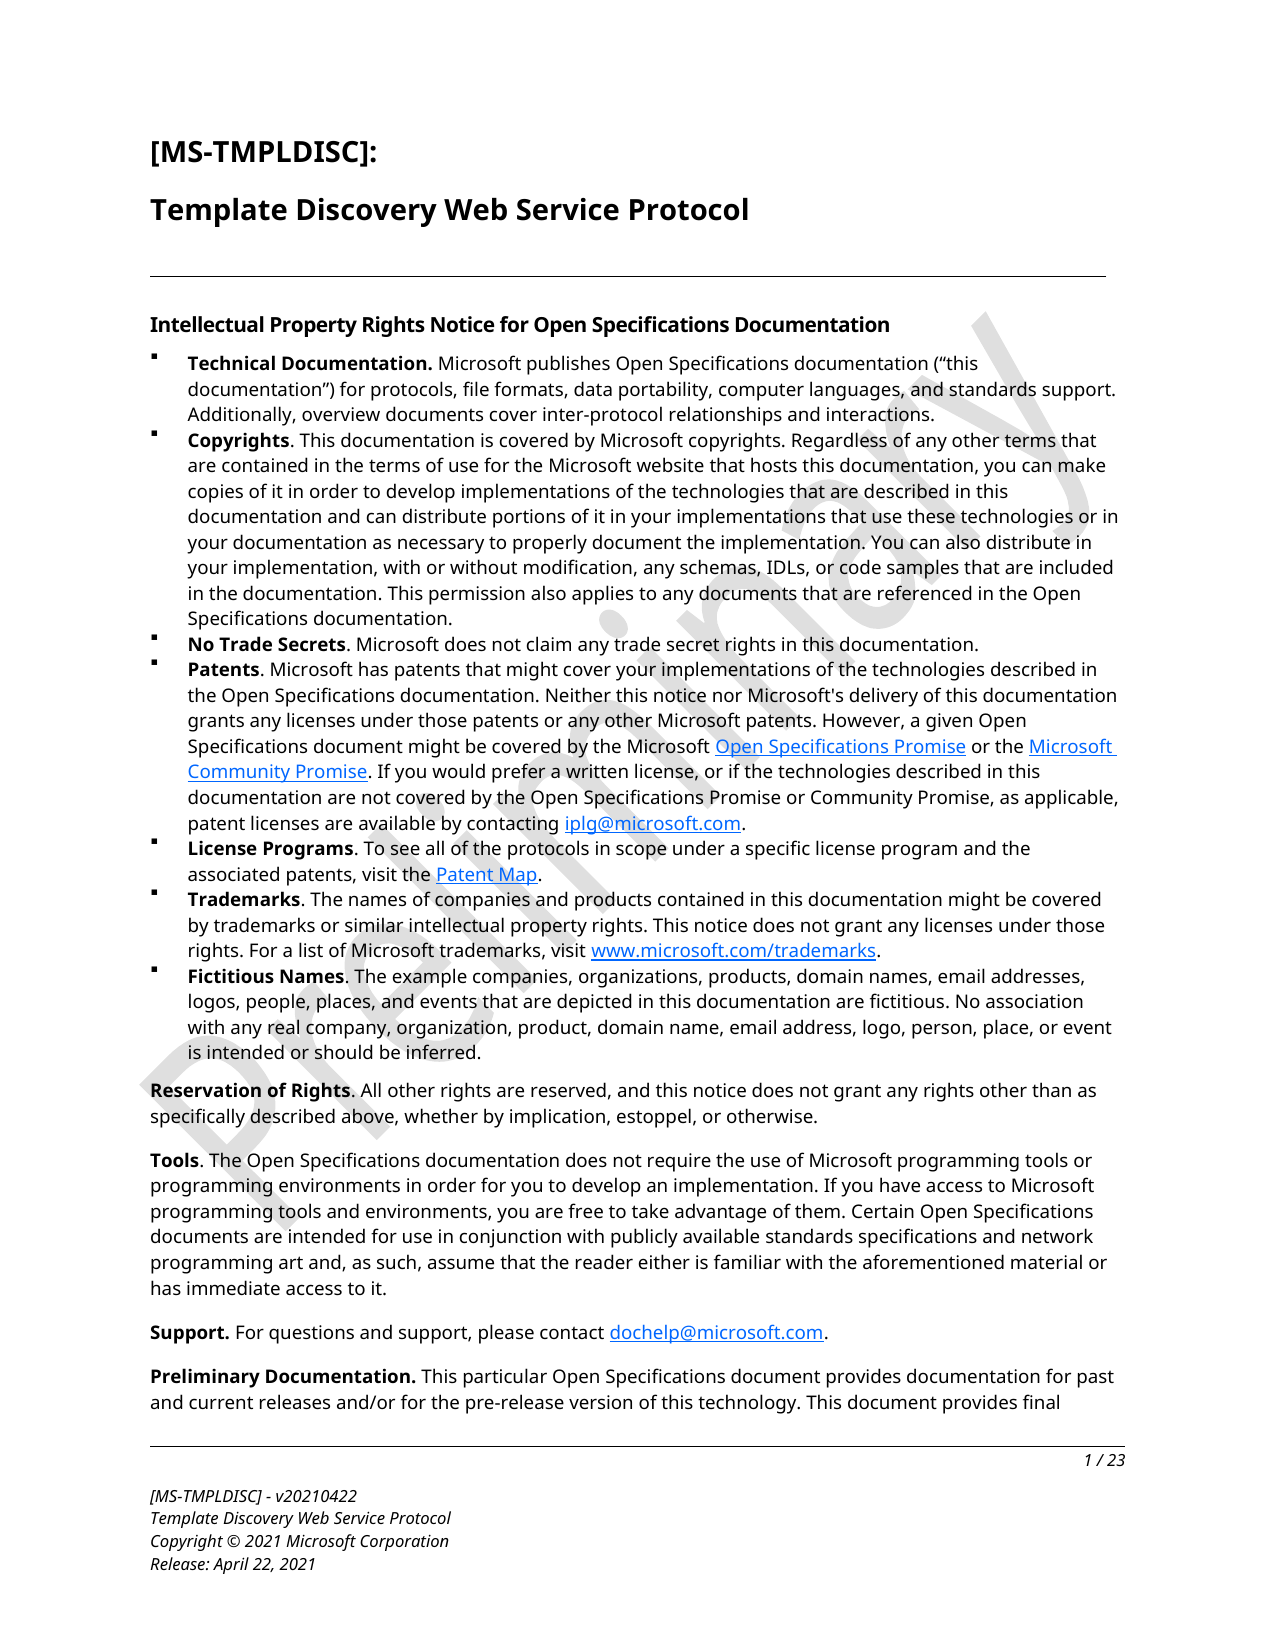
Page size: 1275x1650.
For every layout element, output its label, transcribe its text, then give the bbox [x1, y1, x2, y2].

list Trademarks. The names of companies and products contained in this documentation might be covered by trademarks or similar intellectual property rights. This notice does not grant any licenses under those rights. For a list of Microsoft trademarks, visit www.microsoft.com/trademarks. [150, 886, 1125, 963]
text Template Discovery Web Service Protocol [150, 190, 1125, 229]
list Technical Documentation. Microsoft publishes Open Specifications documentation (“this documentation”) for protocols, file formats, data portability, computer languages, and standards support. Additionally, overview documents cover inter-protocol relationships and interactions. [150, 350, 1125, 427]
list License Programs. To see all of the protocols in scope under a specific license program and the associated patents, visit the Patent Map. [150, 835, 1125, 886]
list Fictitious Names. The example companies, organizations, products, domain names, email addresses, logos, people, places, and events that are depicted in this documentation are fictitious. No association with any real company, organization, product, domain name, email address, logo, person, place, or event is intended or should be inferred. [150, 963, 1125, 1065]
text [150, 1363, 1125, 1414]
text Reservation of Rights. All other rights are reserved, and this notice does not grant any rights other than as specifically described above, whether by implication, estoppel, or otherwise. [150, 1077, 1125, 1128]
text Intellectual Property Rights Notice for Open Specifications Documentation [150, 310, 1125, 338]
text Tools. The Open Specifications documentation does not require the use of Microsoft programming tools or programming environments in order for you to develop an implementation. If you have access to Microsoft programming tools and environments, you are free to take advantage of them. Certain Open Specifications documents are intended for use in conjunction with publicly available standards specifications and network programming art and, as such, assume that the reader either is familiar with the aforementioned material or has immediate access to it. [150, 1147, 1125, 1300]
list No Trade Secrets. Microsoft does not claim any trade secret rights in this documentation. [150, 631, 1125, 657]
text [MS-TMPLDISC]: [150, 131, 1125, 171]
list Patents. Microsoft has patents that might cover your implementations of the technologies described in the Open Specifications documentation. Neither this notice nor Microsoft's delivery of this documentation grants any licenses under those patents or any other Microsoft patents. However, a given Open Specifications document might be covered by the Microsoft Open Specifications Promise or the Microsoft Community Promise. If you would prefer a written license, or if the technologies described in this documentation are not covered by the Open Specifications Promise or Community Promise, as applicable, patent licenses are available by contacting iplg@microsoft.com. [150, 657, 1125, 835]
list Copyrights. This documentation is covered by Microsoft copyrights. Regardless of any other terms that are contained in the terms of use for the Microsoft website that hosts this documentation, you can make copies of it in order to develop implementations of the technologies that are described in this documentation and can distribute portions of it in your implementations that use these technologies or in your documentation as necessary to properly document the implementation. You can also distribute in your implementation, with or without modification, any schemas, IDLs, or code samples that are included in the documentation. This permission also applies to any documents that are referenced in the Open Specifications documentation. [150, 427, 1125, 631]
text Support. For questions and support, please contact dochelp@microsoft.com. [150, 1319, 1125, 1345]
